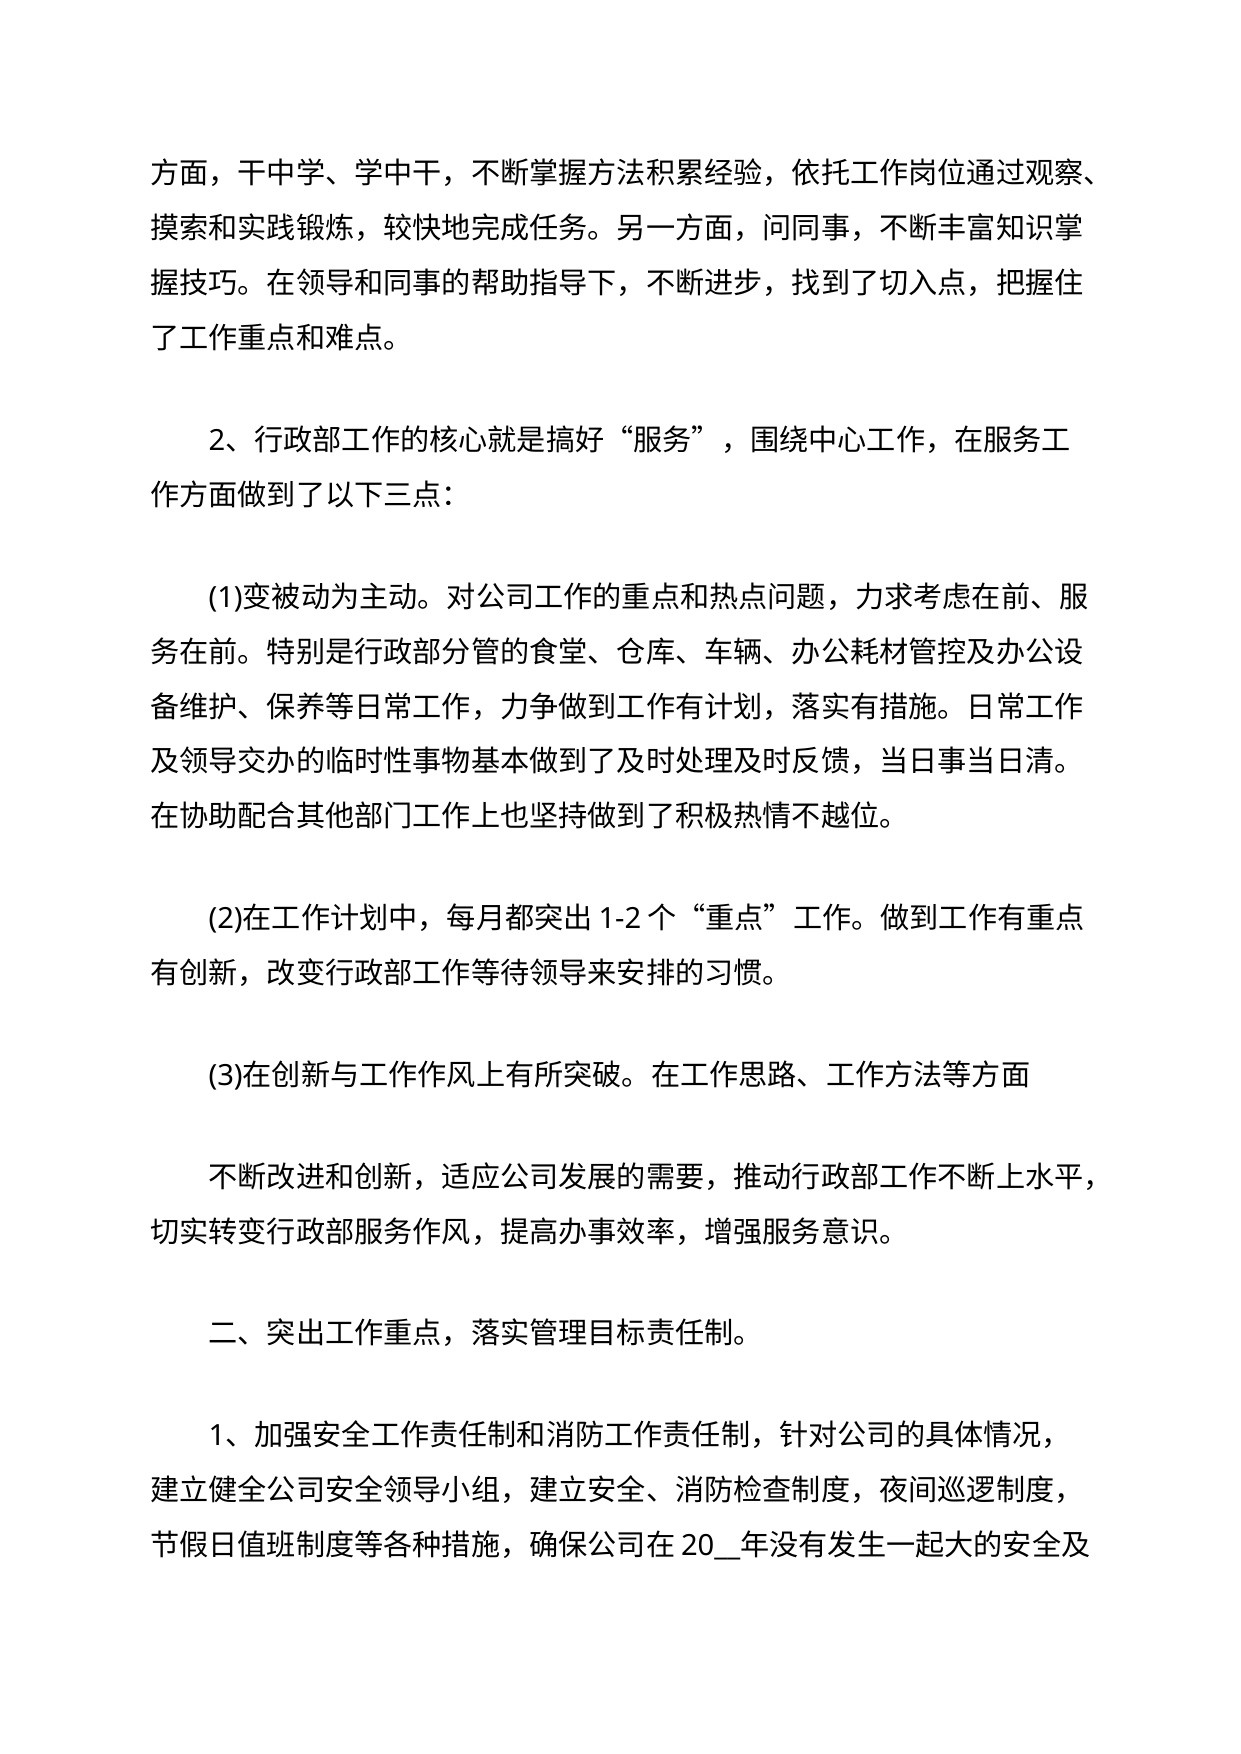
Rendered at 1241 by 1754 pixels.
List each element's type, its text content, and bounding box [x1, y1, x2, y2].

text (2)在工作计划中，每月都突出1-2个“重点”工作。做到工作有重点有创新，改变行政部工作等待领导来安排的习惯。 [150, 895, 1090, 992]
text (1)变被动为主动。对公司工作的重点和热点问题，力求考虑在前、服务在前。特别是行政部分管的食堂、仓库、车辆、办公耗材管控及办公设备维护、保养等日常工作，力争做到工作有计划，落实有措施。日常工作及领导交办的临时性事物基本做到了及时处理及时反馈，当日事当日清。在协助配合其他部门工作上也坚持做到了积极热情不越位。 [150, 573, 1090, 835]
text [150, 1412, 1090, 1564]
text 不断改进和创新，适应公司发展的需要，推动行政部工作不断上水平，切实转变行政部服务作风，提高办事效率，增强服务意识。 [150, 1153, 1090, 1251]
text 二、突出工作重点，落实管理目标责任制。 [150, 1310, 1090, 1352]
text (3)在创新与工作作风上有所突破。在工作思路、工作方法等方面 [150, 1051, 1090, 1094]
text 2、行政部工作的核心就是搞好“服务”，围绕中心工作，在服务工作方面做到了以下三点： [150, 416, 1090, 514]
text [150, 150, 1090, 357]
